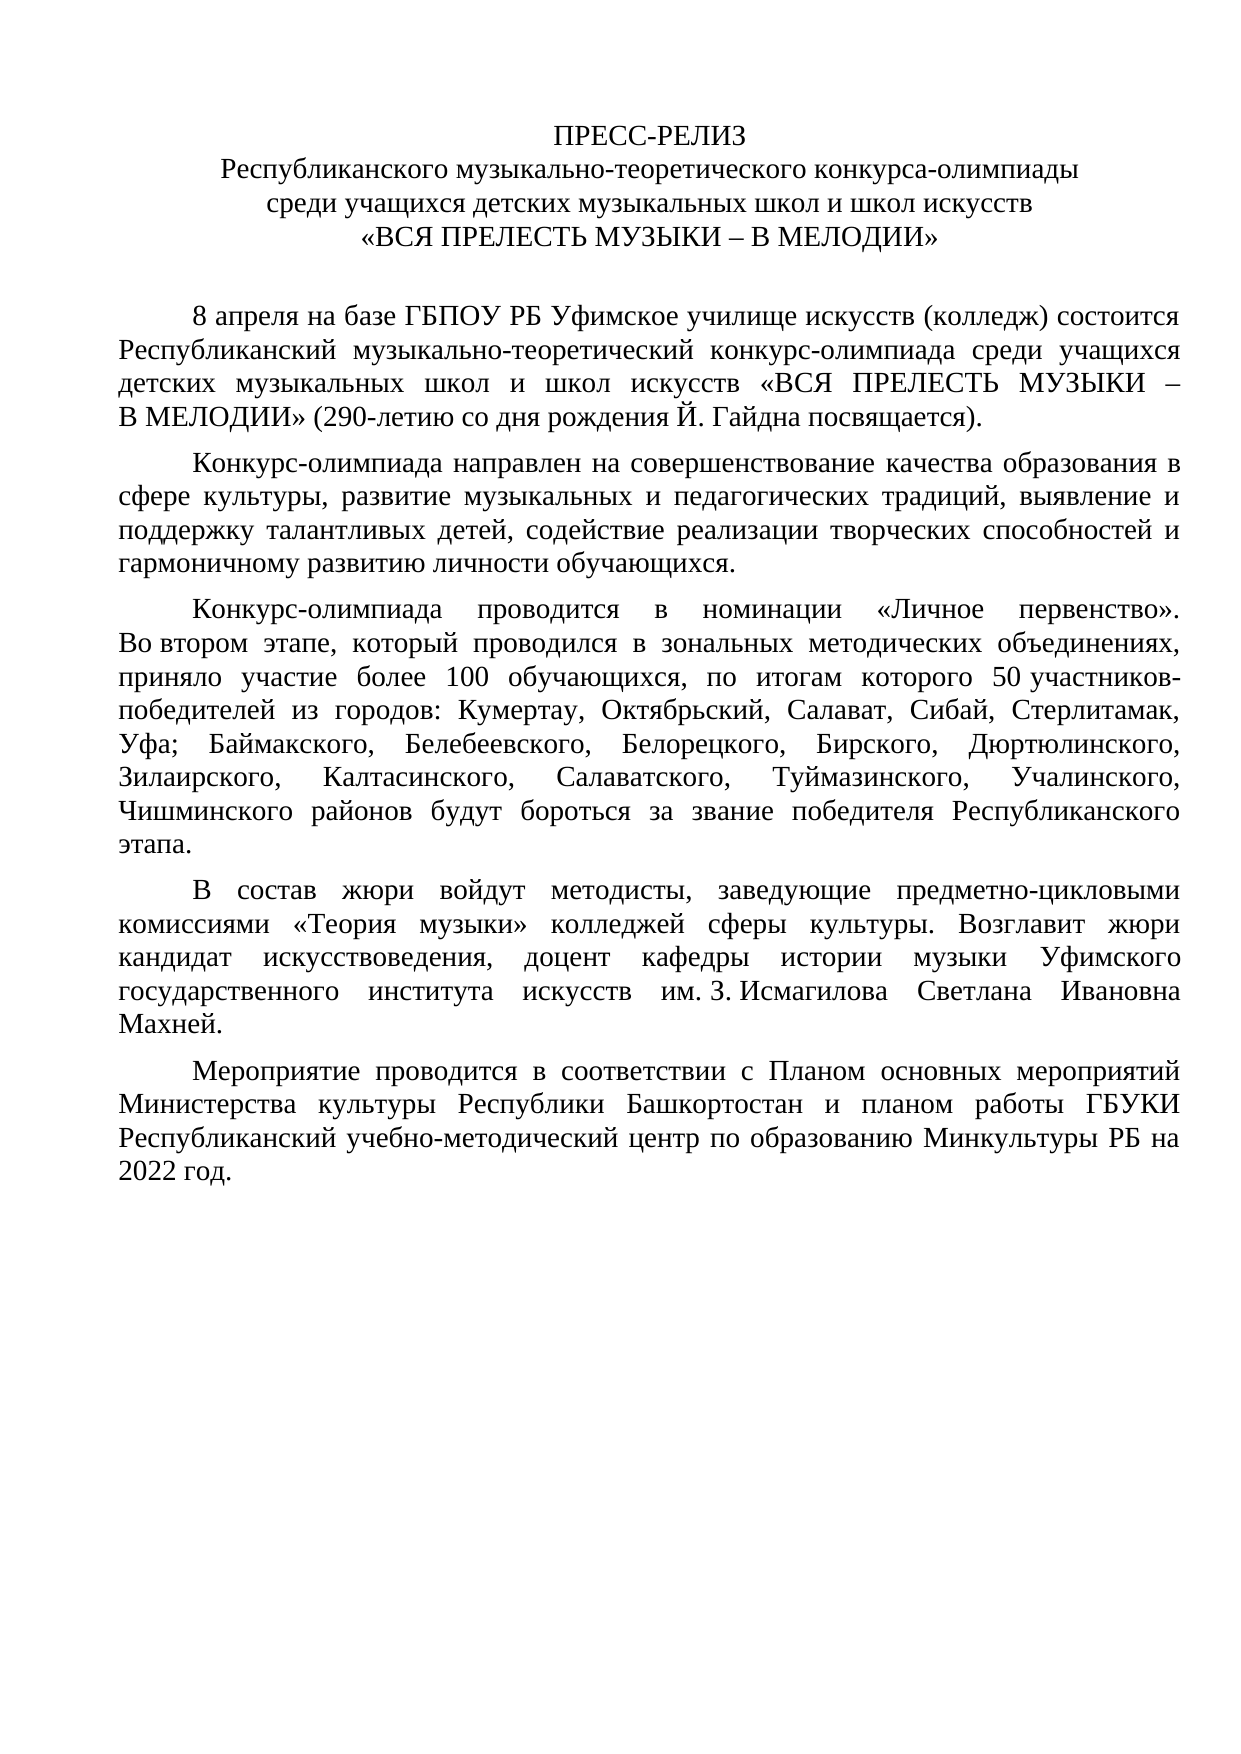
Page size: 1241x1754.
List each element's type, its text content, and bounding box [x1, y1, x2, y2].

text Мероприятие проводится в соответствии с Планом основных мероприятий Министерства культуры Республики Башкортостан и планом работы ГБУКИ Республиканский учебно-методический центр по образованию Минкультуры РБ на 2022 год. [118, 1053, 1181, 1187]
text 8 апреля на базе ГБПОУ РБ Уфимское училище искусств (колледж) состоится Республиканский музыкально-теоретический конкурс-олимпиада среди учащихся детских музыкальных школ и школ искусств «ВСЯ ПРЕЛЕСТЬ МУЗЫКИ – В МЕЛОДИИ» (290-летию со дня рождения Й. Гайдна посвящается). [118, 298, 1181, 432]
text Республиканского музыкально-теоретического конкурса-олимпиады [118, 152, 1181, 185]
text «ВСЯ ПРЕЛЕСТЬ МУЗЫКИ – В МЕЛОДИИ» [118, 219, 1181, 252]
text Конкурс-олимпиада направлен на совершенствование качества образования в сфере культуры, развитие музыкальных и педагогических традиций, выявление и поддержку талантливых детей, содействие реализации творческих способностей и гармоничному развитию личности обучающихся. [118, 445, 1181, 579]
text ПРЕСС-РЕЛИЗ [118, 118, 1181, 152]
text В состав жюри войдут методисты, заведующие предметно-цикловыми комиссиями «Теория музыки» колледжей сферы культуры. Возглавит жюри кандидат искусствоведения, доцент кафедры истории музыки Уфимского государственного института искусств им. З. Исмагилова Светлана Ивановна Махней. [118, 872, 1181, 1040]
text среди учащихся детских музыкальных школ и школ искусств [118, 185, 1181, 219]
text Конкурс-олимпиада проводится в номинации «Личное первенство». Во втором этапе, который проводился в зональных методических объединениях, приняло участие более 100 обучающихся, по итогам которого 50 участников-победителей из городов: Кумертау, Октябрьский, Салават, Сибай, Стерлитамак, Уфа; Баймакского, Белебеевского, Белорецкого, Бирского, Дюртюлинского, Зилаирского, Калтасинского, Салаватского, Туймазинского, Учалинского, Чишминского районов будут бороться за звание победителя Республиканского этапа. [118, 592, 1181, 860]
